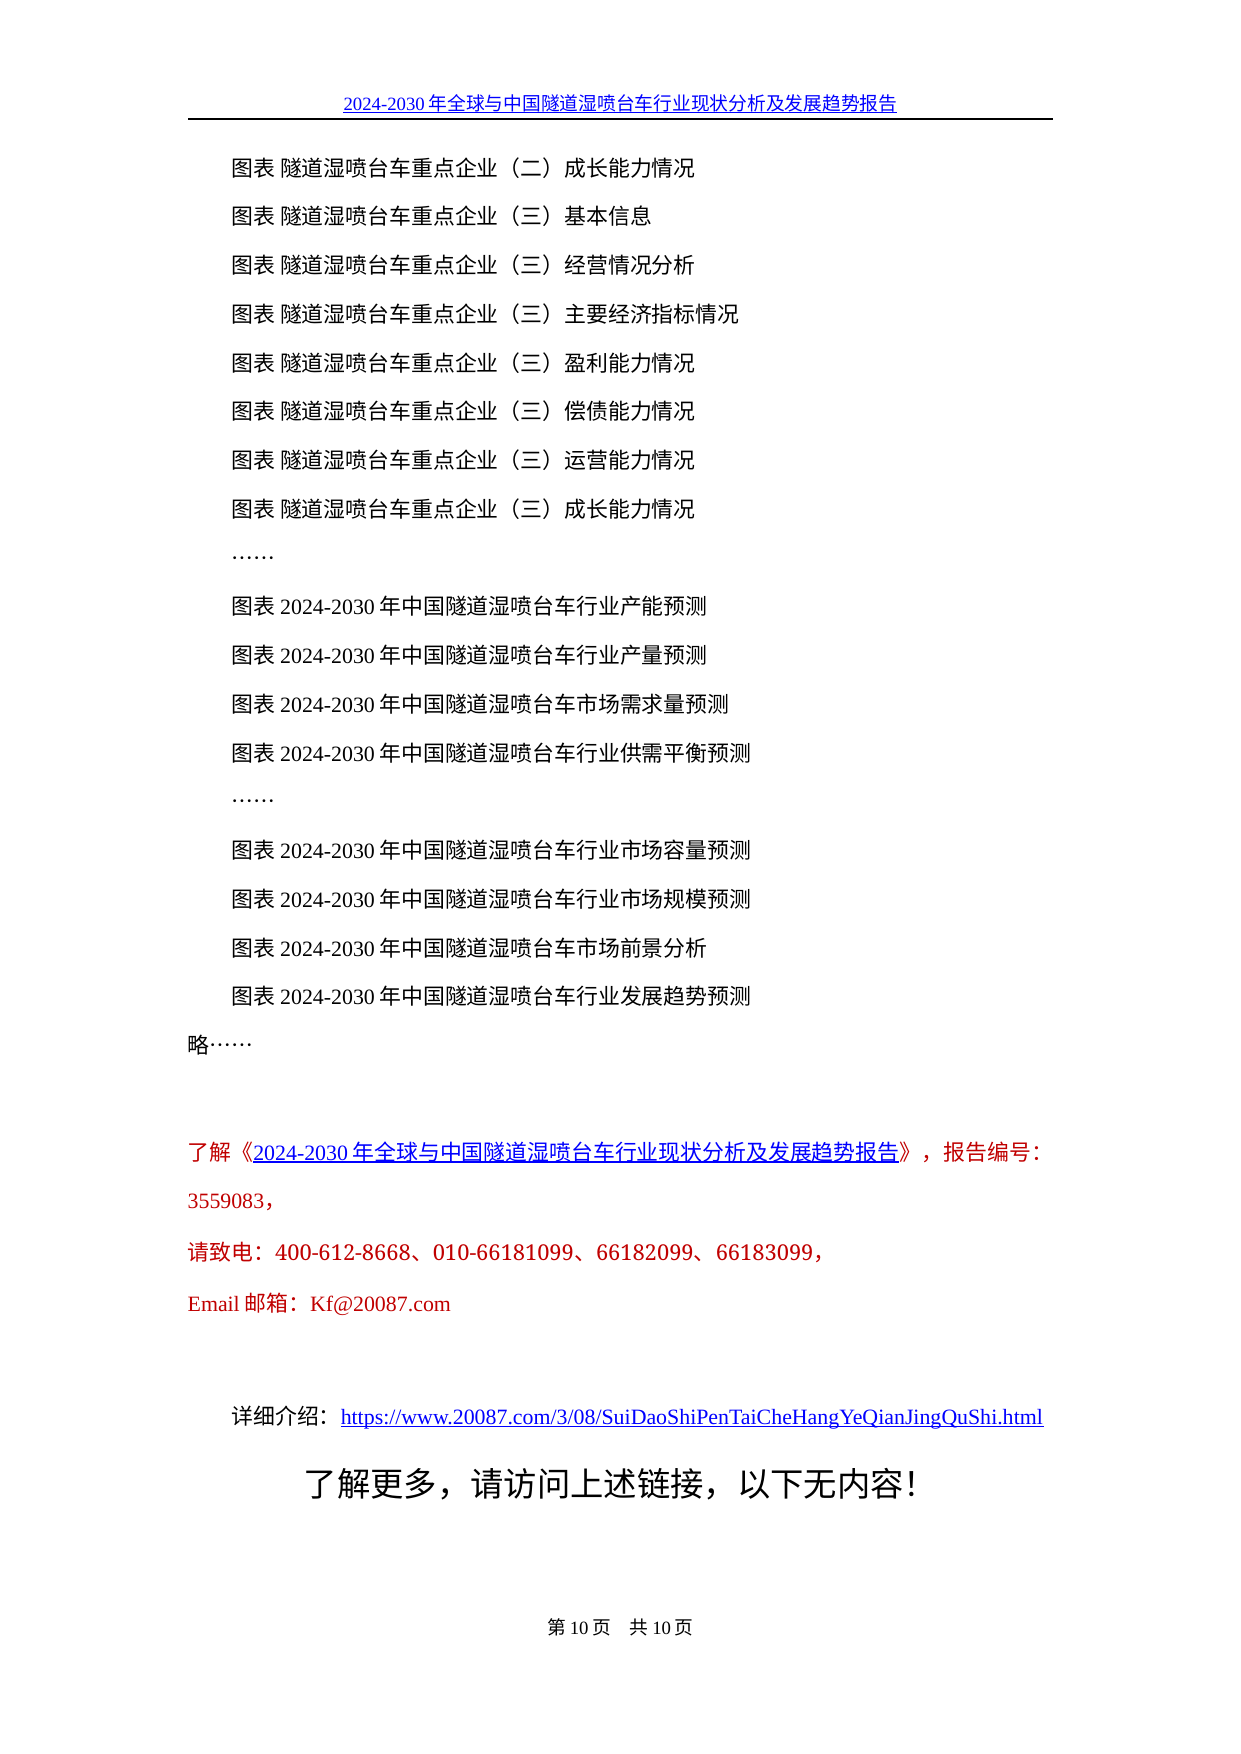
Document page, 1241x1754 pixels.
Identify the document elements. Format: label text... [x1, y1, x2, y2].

title 了解更多，请访问上述链接，以下无内容！ [187, 1449, 1053, 1514]
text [187, 150, 1053, 1060]
text 请致电：400-612-8668、010-66181099、66182099、66183099， [187, 1234, 1053, 1267]
text 了解《2024-2030年全球与中国隧道湿喷台车行业现状分析及发展趋势报告》，报告编号：3559083， [187, 1134, 1053, 1215]
text Email邮箱：Kf@20087.com [187, 1286, 1053, 1318]
text 详细介绍：https://www.20087.com/3/08/SuiDaoShiPenTaiCheHangYeQianJingQuShi.html [187, 1399, 1053, 1431]
